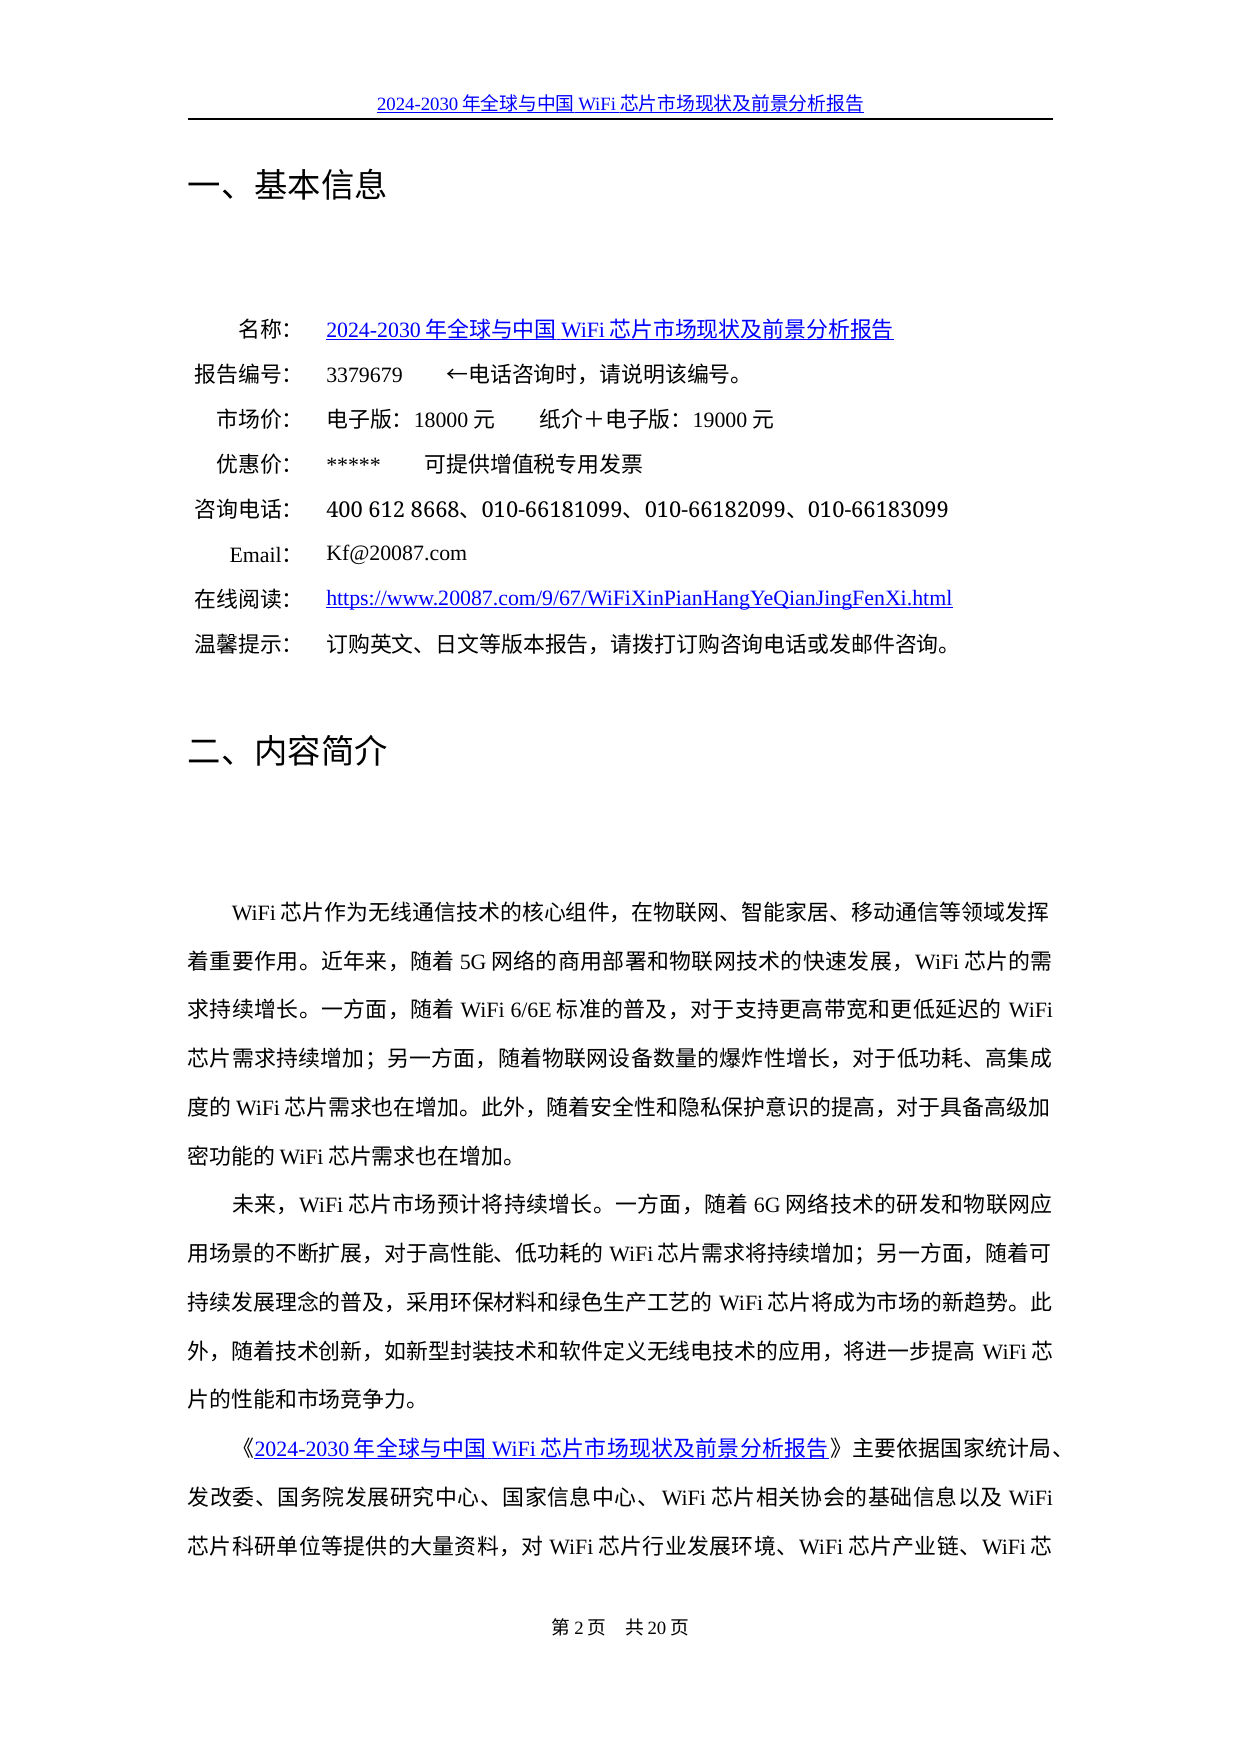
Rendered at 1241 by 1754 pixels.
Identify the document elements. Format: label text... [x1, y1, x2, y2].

table_cell 优惠价： [167, 447, 315, 492]
table_cell 温馨提示： [167, 627, 315, 672]
table_cell 电子版：18000 元 纸介＋电子版：19000 元 [315, 402, 1073, 447]
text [187, 894, 1053, 1561]
table_cell Email： [167, 537, 315, 582]
table_cell 3379679 ←电话咨询时，请说明该编号。 [315, 357, 1073, 402]
title 一、基本信息 [187, 150, 1053, 215]
table_header 2024-2030年全球与中国WiFi芯片市场现状及前景分析报告 [315, 312, 1073, 357]
table_cell 订购英文、日文等版本报告，请拨打订购咨询电话或发邮件咨询。 [315, 627, 1073, 672]
table_cell Kf@20087.com [315, 537, 1073, 582]
title 二、内容简介 [187, 717, 1053, 782]
table_cell ***** 可提供增值税专用发票 [315, 447, 1073, 492]
table_cell 报告编号： [167, 357, 315, 402]
table_cell 400 612 8668、010-66181099、010-66182099、010-66183099 [315, 492, 1073, 537]
table_header 名称： [167, 312, 315, 357]
table_cell 在线阅读： [167, 582, 315, 627]
table_cell 市场价： [167, 402, 315, 447]
table_cell 咨询电话： [167, 492, 315, 537]
table_cell [315, 582, 1073, 627]
